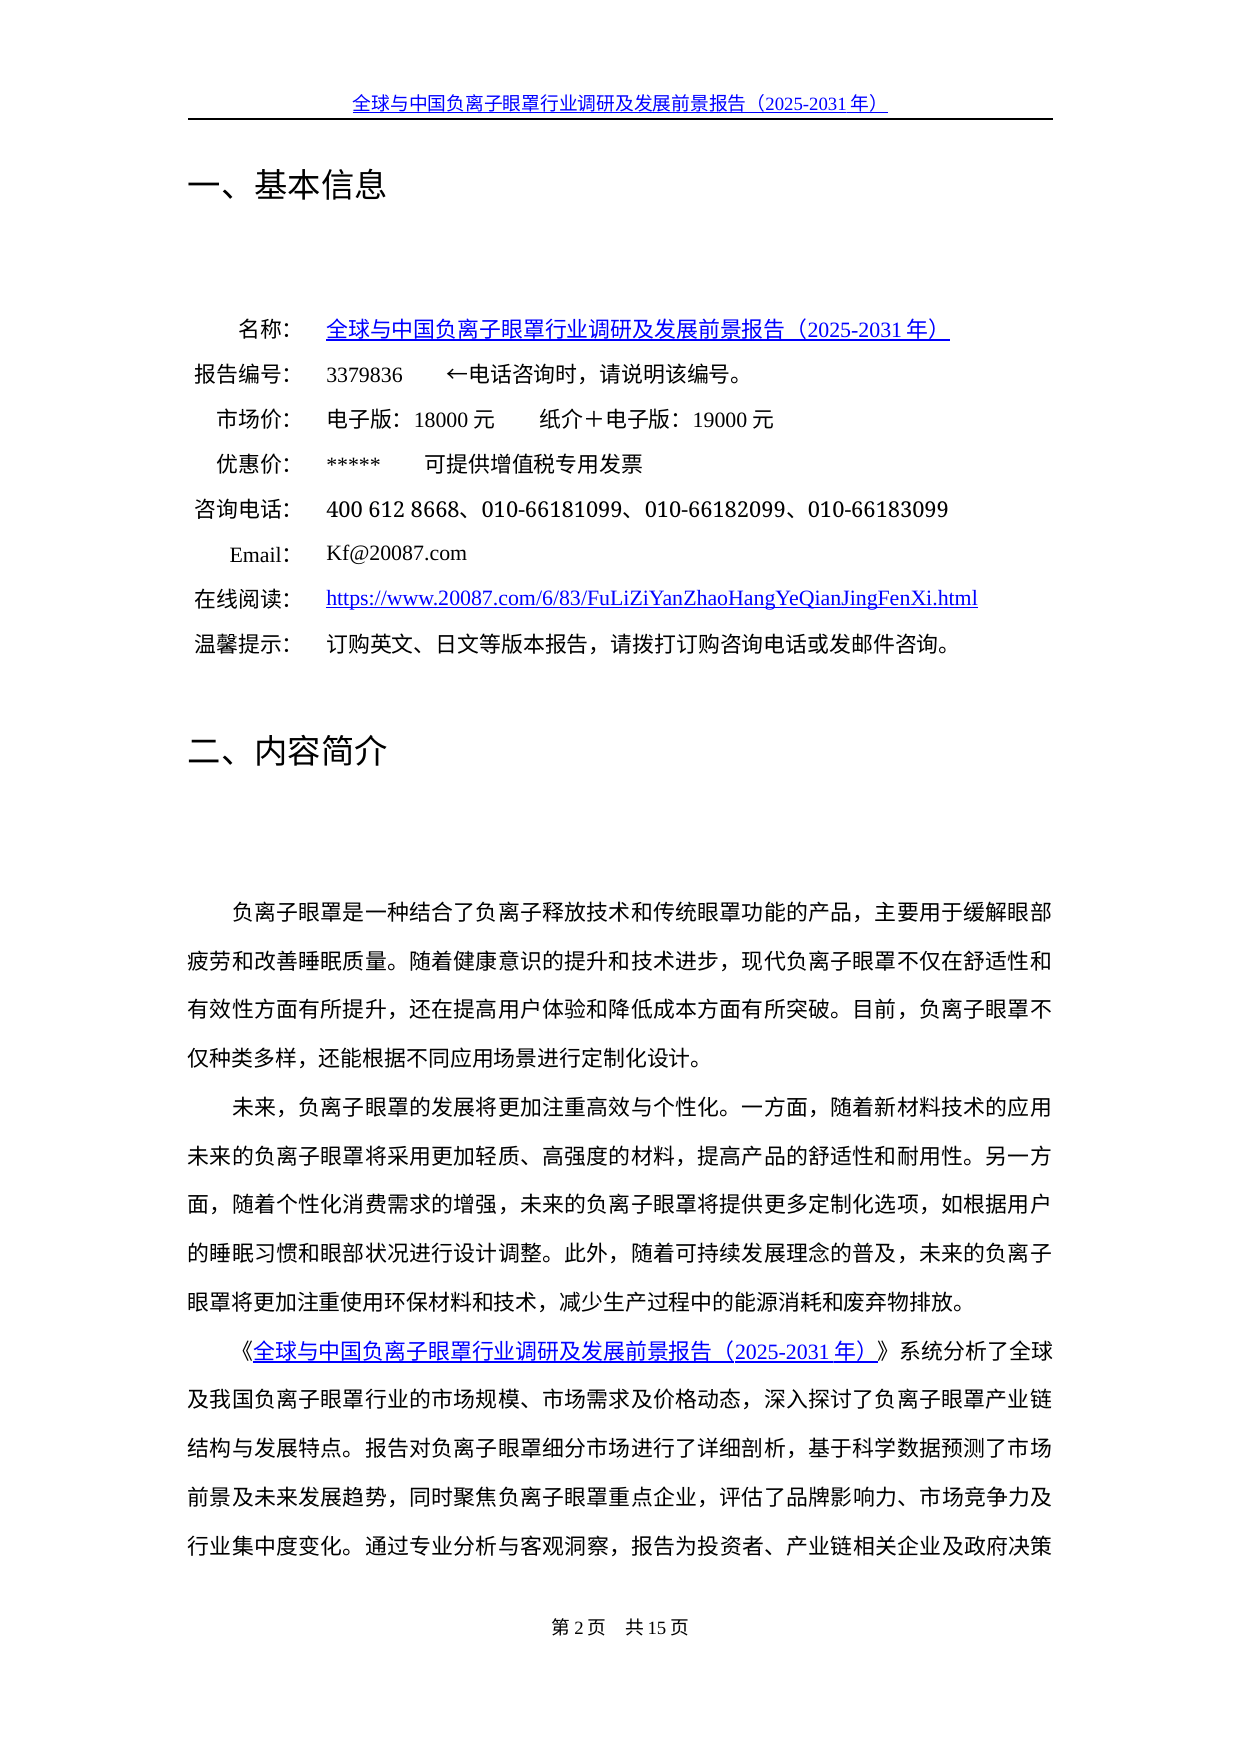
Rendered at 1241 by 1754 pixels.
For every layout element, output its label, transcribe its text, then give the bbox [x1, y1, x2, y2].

table_cell 在线阅读： [167, 582, 315, 627]
title 二、内容简介 [187, 717, 1053, 782]
table_cell ***** 可提供增值税专用发票 [315, 447, 1073, 492]
table_cell 优惠价： [167, 447, 315, 492]
table_cell Email： [167, 537, 315, 582]
title 一、基本信息 [187, 150, 1053, 215]
table_cell 电子版：18000 元 纸介＋电子版：19000 元 [315, 402, 1073, 447]
table_cell 3379836 ←电话咨询时，请说明该编号。 [315, 357, 1073, 402]
table_cell 订购英文、日文等版本报告，请拨打订购咨询电话或发邮件咨询。 [315, 627, 1073, 672]
table_header 全球与中国负离子眼罩行业调研及发展前景报告（2025-2031年） [315, 312, 1073, 357]
table_cell 咨询电话： [167, 492, 315, 537]
table_header 名称： [167, 312, 315, 357]
table_cell 400 612 8668、010-66181099、010-66182099、010-66183099 [315, 492, 1073, 537]
table_cell [315, 582, 1073, 627]
table_cell Kf@20087.com [315, 537, 1073, 582]
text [187, 894, 1053, 1561]
table_cell 报告编号： [167, 357, 315, 402]
table_cell 温馨提示： [167, 627, 315, 672]
table_cell 市场价： [167, 402, 315, 447]
